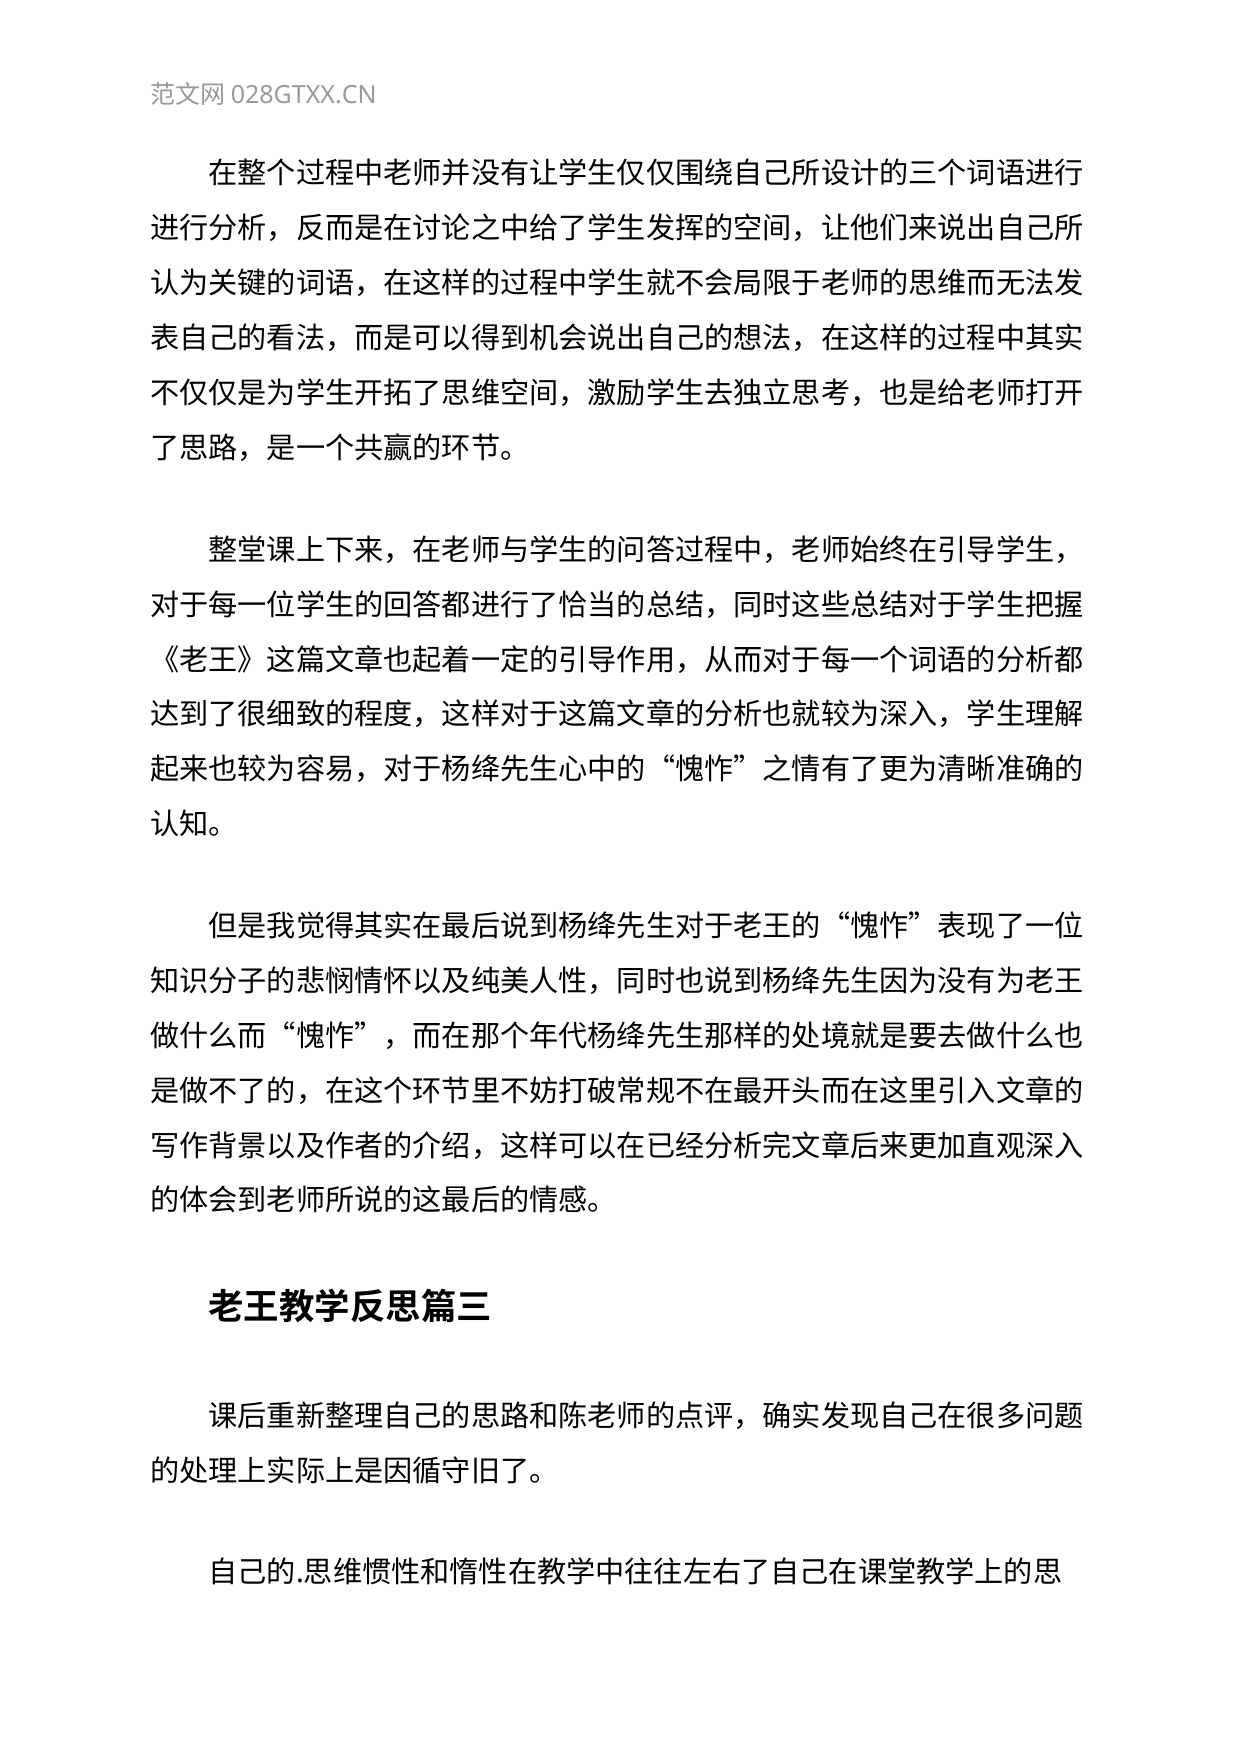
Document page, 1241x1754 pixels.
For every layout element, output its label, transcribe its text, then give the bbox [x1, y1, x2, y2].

text 但是我觉得其实在最后说到杨绛先生对于老王的“愧怍”表现了一位知识分子的悲悯情怀以及纯美人性，同时也说到杨绛先生因为没有为老王做什么而“愧怍”，而在那个年代杨绛先生那样的处境就是要去做什么也是做不了的，在这个环节里不妨打破常规不在最开头而在这里引入文章的写作背景以及作者的介绍，这样可以在已经分析完文章后来更加直观深入的体会到老师所说的这最后的情感。 [150, 902, 1090, 1219]
text 老王教学反思篇三 [150, 1279, 1090, 1330]
text 在整个过程中老师并没有让学生仅仅围绕自己所设计的三个词语进行进行分析，反而是在讨论之中给了学生发挥的空间，让他们来说出自己所认为关键的词语，在这样的过程中学生就不会局限于老师的思维而无法发表自己的看法，而是可以得到机会说出自己的想法，在这样的过程中其实不仅仅是为学生开拓了思维空间，激励学生去独立思考，也是给老师打开了思路，是一个共赢的环节。 [150, 150, 1090, 467]
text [150, 1549, 1090, 1591]
text 课后重新整理自己的思路和陈老师的点评，确实发现自己在很多问题的处理上实际上是因循守旧了。 [150, 1392, 1090, 1489]
text 整堂课上下来，在老师与学生的问答过程中，老师始终在引导学生，对于每一位学生的回答都进行了恰当的总结，同时这些总结对于学生把握《老王》这篇文章也起着一定的引导作用，从而对于每一个词语的分析都达到了很细致的程度，这样对于这篇文章的分析也就较为深入，学生理解起来也较为容易，对于杨绛先生心中的“愧怍”之情有了更为清晰准确的认知。 [150, 526, 1090, 843]
